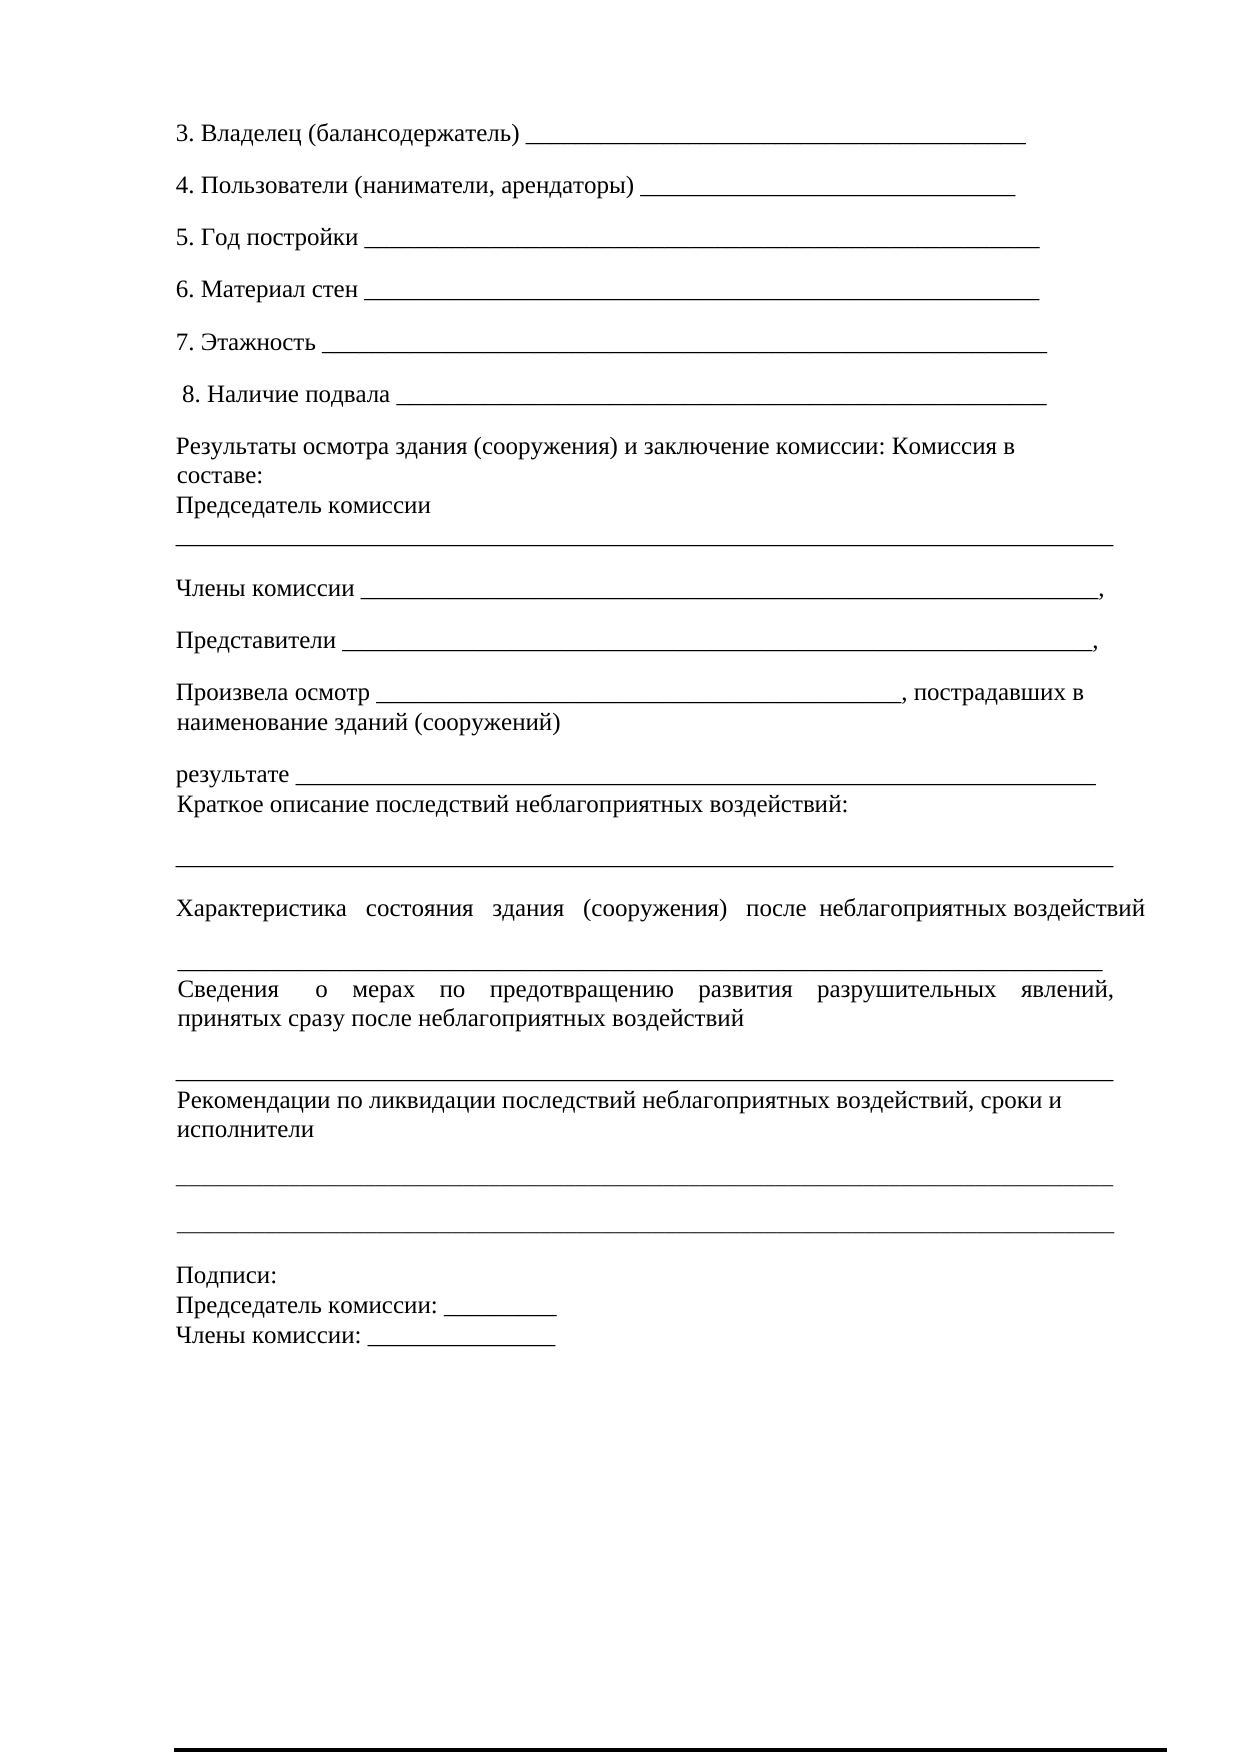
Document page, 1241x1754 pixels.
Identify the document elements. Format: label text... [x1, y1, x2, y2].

text 5. Год постройки ______________________________________________________ [176, 222, 1163, 251]
text Председатель комиссии [176, 491, 1163, 519]
text __________________________________________________________________________ Сведения о мерах по предотвращению развития разрушительных явлений, принятых сразу после неблагоприятных воздействий [177, 945, 1115, 1032]
text 8. Наличие подвала ____________________________________________________ [176, 379, 1116, 408]
text Члены комиссии: _______________ [176, 1321, 1116, 1349]
text ___________________________________________________________________________ ___________________________________________________________________________ [176, 1167, 1116, 1237]
text Представители ____________________________________________________________, [176, 625, 1116, 654]
text ___________________________________________________________________________ [176, 521, 1116, 549]
text Результаты осмотра здания (сооружения) и заключение комиссии: Комиссия в составе: [176, 431, 1040, 489]
text Произвела осмотр __________________________________________, пострадавших в наименование зданий (сооружений) [176, 677, 1163, 736]
text 7. Этажность __________________________________________________________ [176, 327, 1163, 355]
text Члены комиссии ___________________________________________________________, [176, 573, 1116, 602]
text ___________________________________________________________________________ Рекомендации по ликвидации последствий неблагоприятных воздействий, сроки и исполнители [176, 1055, 1163, 1143]
text 3. Владелец (балансодержатель) ________________________________________ [176, 118, 1163, 147]
text Председатель комиссии: _________ [176, 1291, 1163, 1319]
text ___________________________________________________________________________ [176, 841, 1116, 869]
text 6. Материал стен ______________________________________________________ [176, 274, 1163, 303]
text результате ________________________________________________________________ Краткое описание последствий неблагоприятных воздействий: [176, 759, 1116, 817]
text Характеристика состояния здания (сооружения) после неблагоприятных воздействий [176, 893, 1163, 922]
text Подписи: [176, 1261, 1163, 1289]
text 4. Пользователи (наниматели, арендаторы) ______________________________ [176, 170, 1163, 199]
